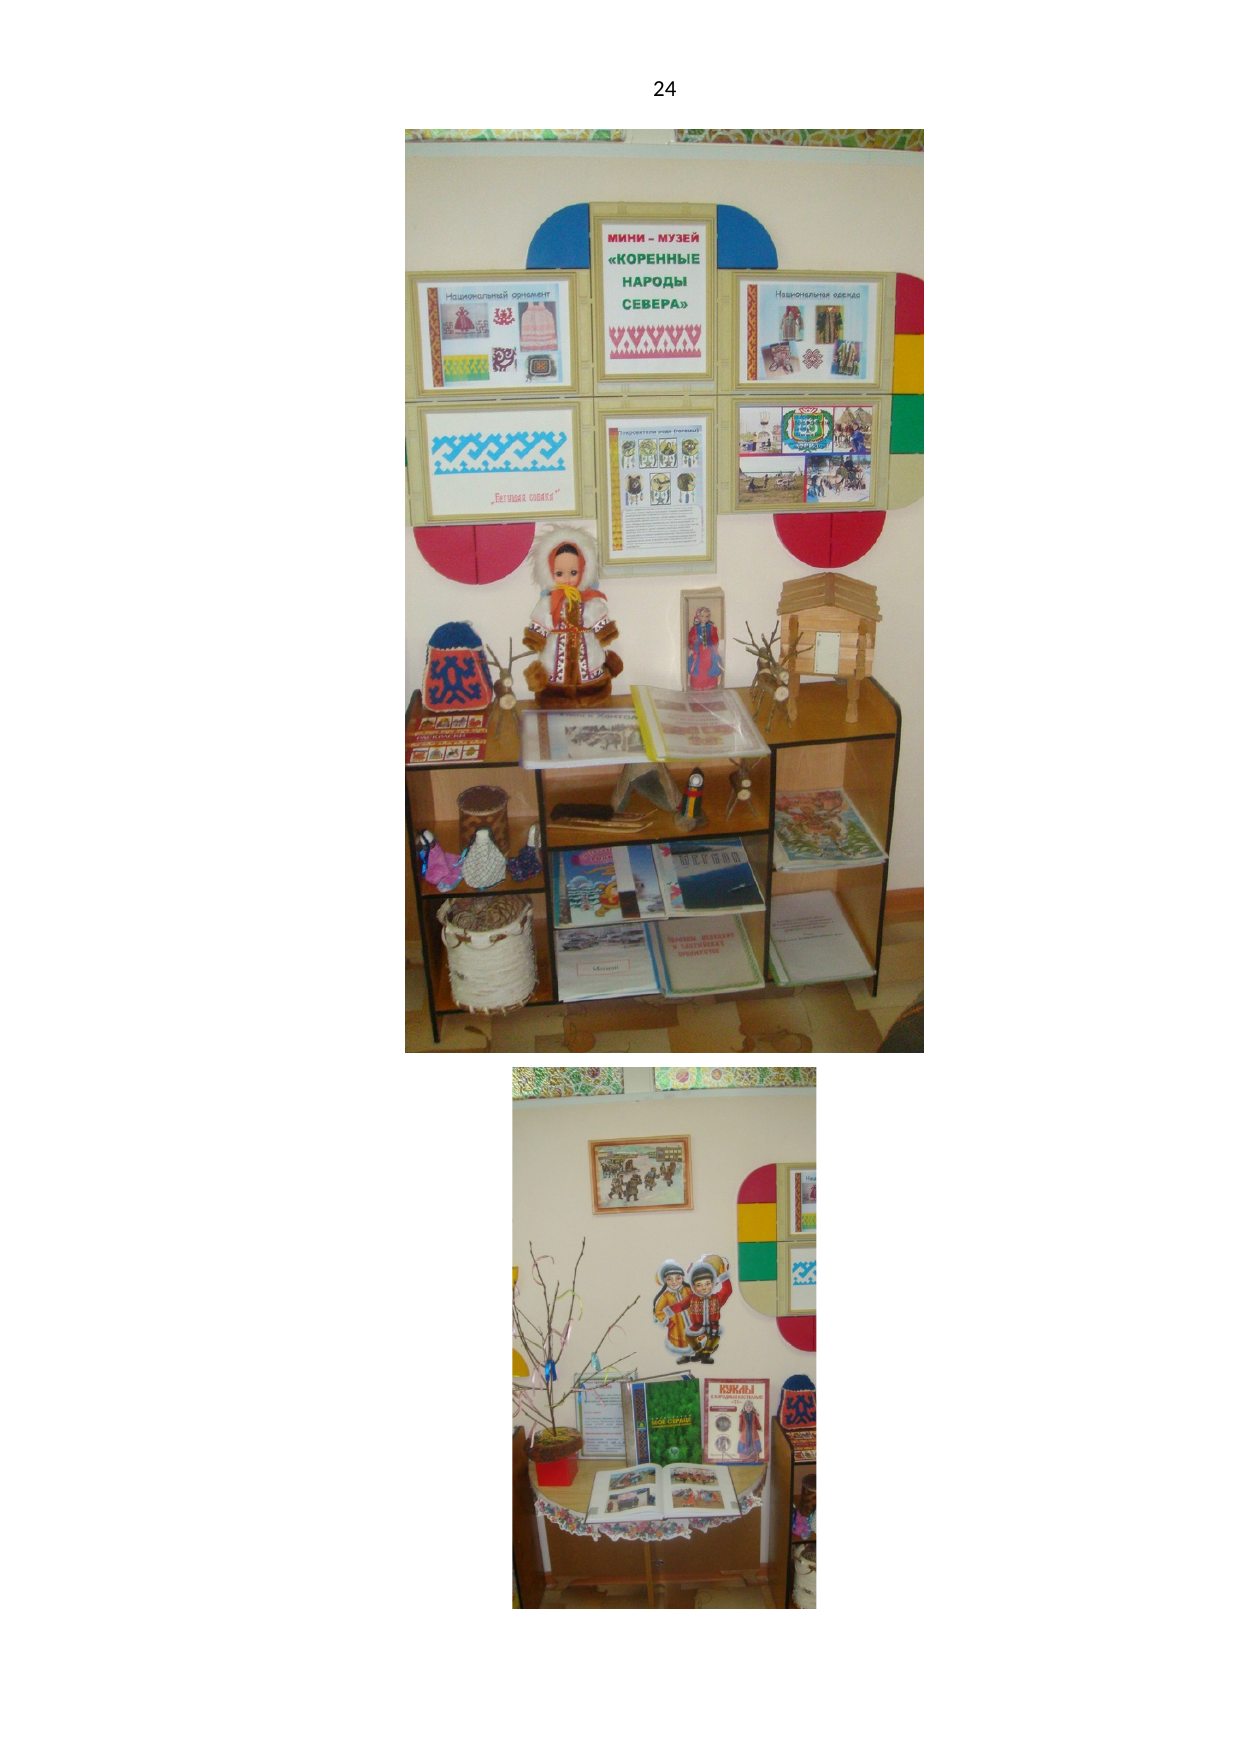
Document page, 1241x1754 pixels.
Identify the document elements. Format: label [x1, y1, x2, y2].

picture [512, 1067, 817, 1609]
picture [405, 129, 924, 1053]
